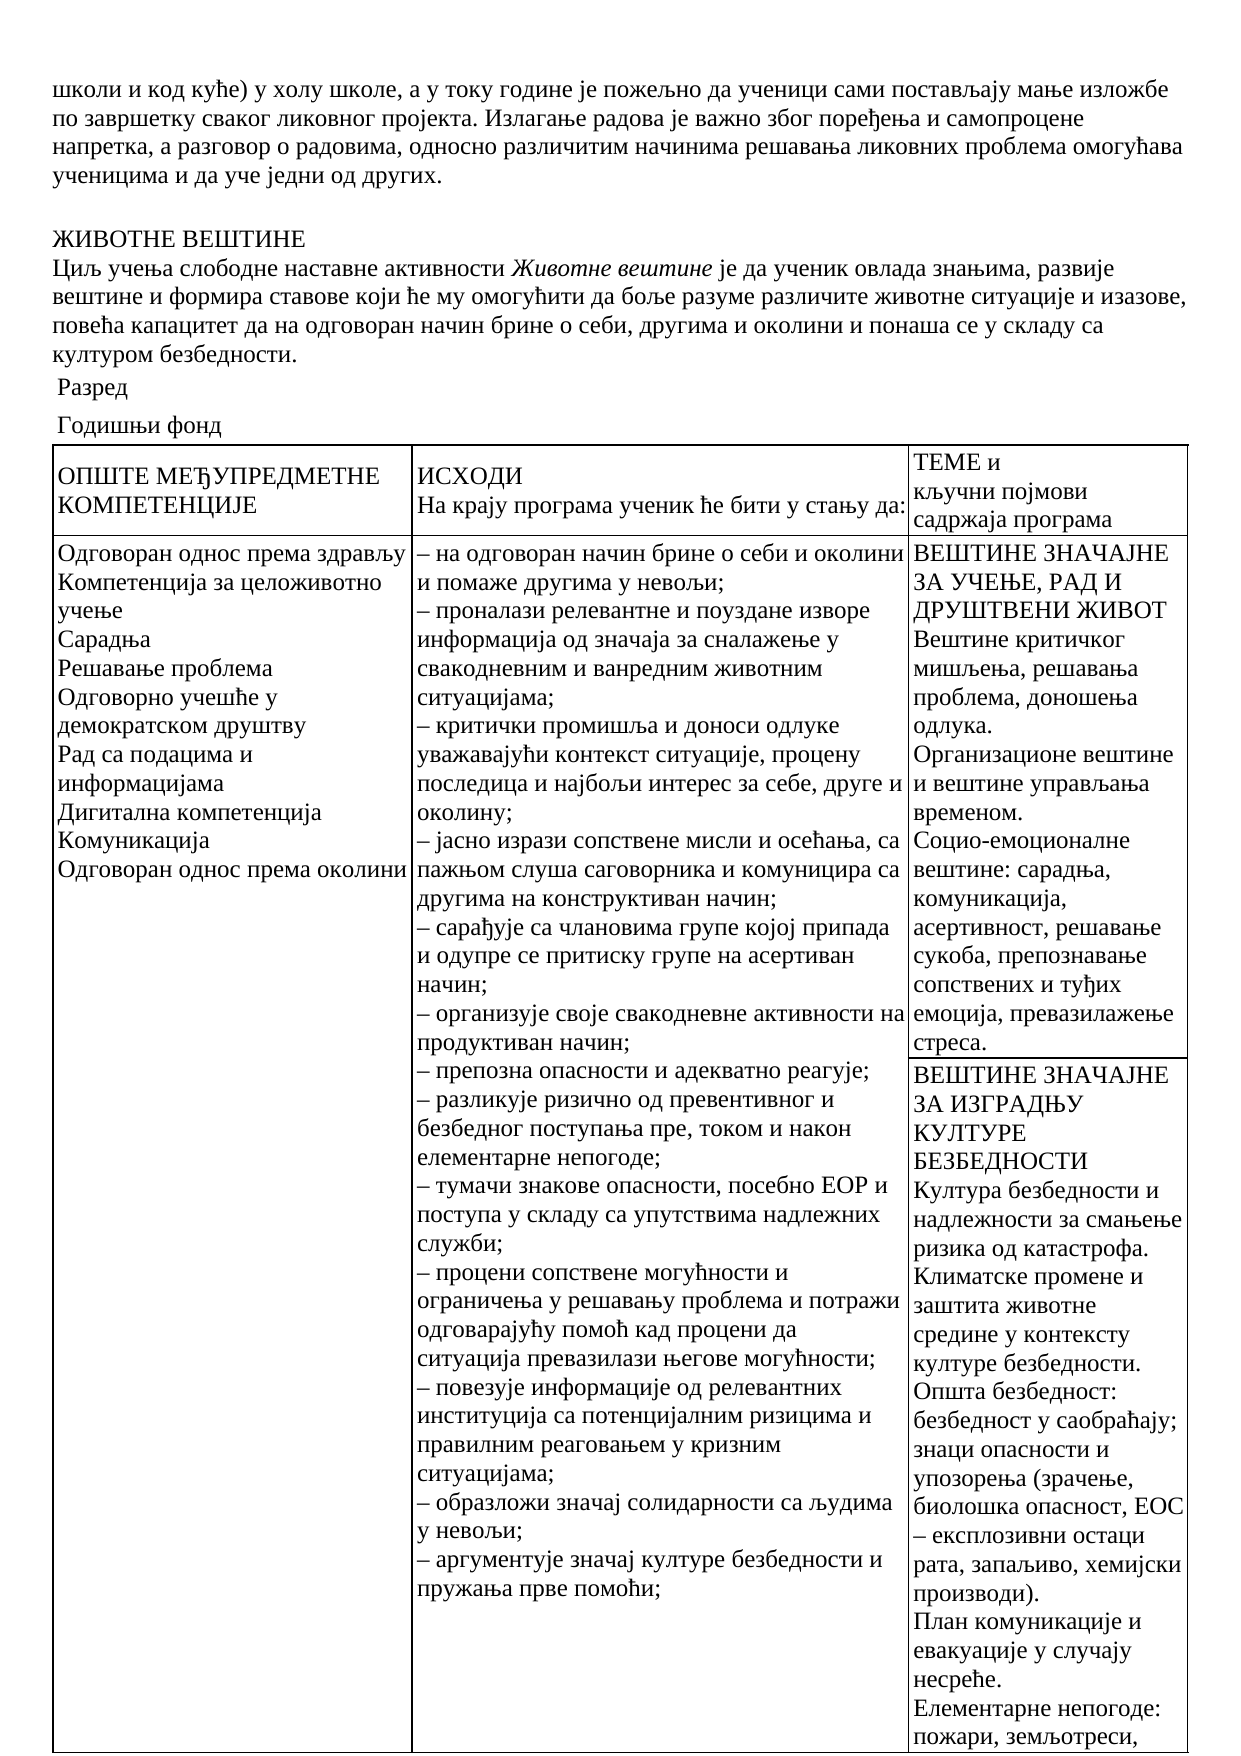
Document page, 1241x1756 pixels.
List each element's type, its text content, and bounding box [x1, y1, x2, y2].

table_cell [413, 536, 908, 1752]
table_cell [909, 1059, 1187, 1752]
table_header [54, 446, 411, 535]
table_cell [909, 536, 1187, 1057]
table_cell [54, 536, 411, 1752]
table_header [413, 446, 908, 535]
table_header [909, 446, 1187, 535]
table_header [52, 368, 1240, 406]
text Циљ учења слободне наставне активности Животне вештине је да ученик овлада знањима, развије вештине и формира ставове који ће му омогућити да боље разуме различите животне ситуације и изазове, повећа капацитет да на одговоран начин брине о себи, другима и околини и понаша се у складу са културом безбедности. [52, 253, 1190, 368]
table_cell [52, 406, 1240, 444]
text ЖИВОТНЕ ВЕШТИНЕ [52, 224, 1190, 253]
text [52, 74, 1190, 189]
